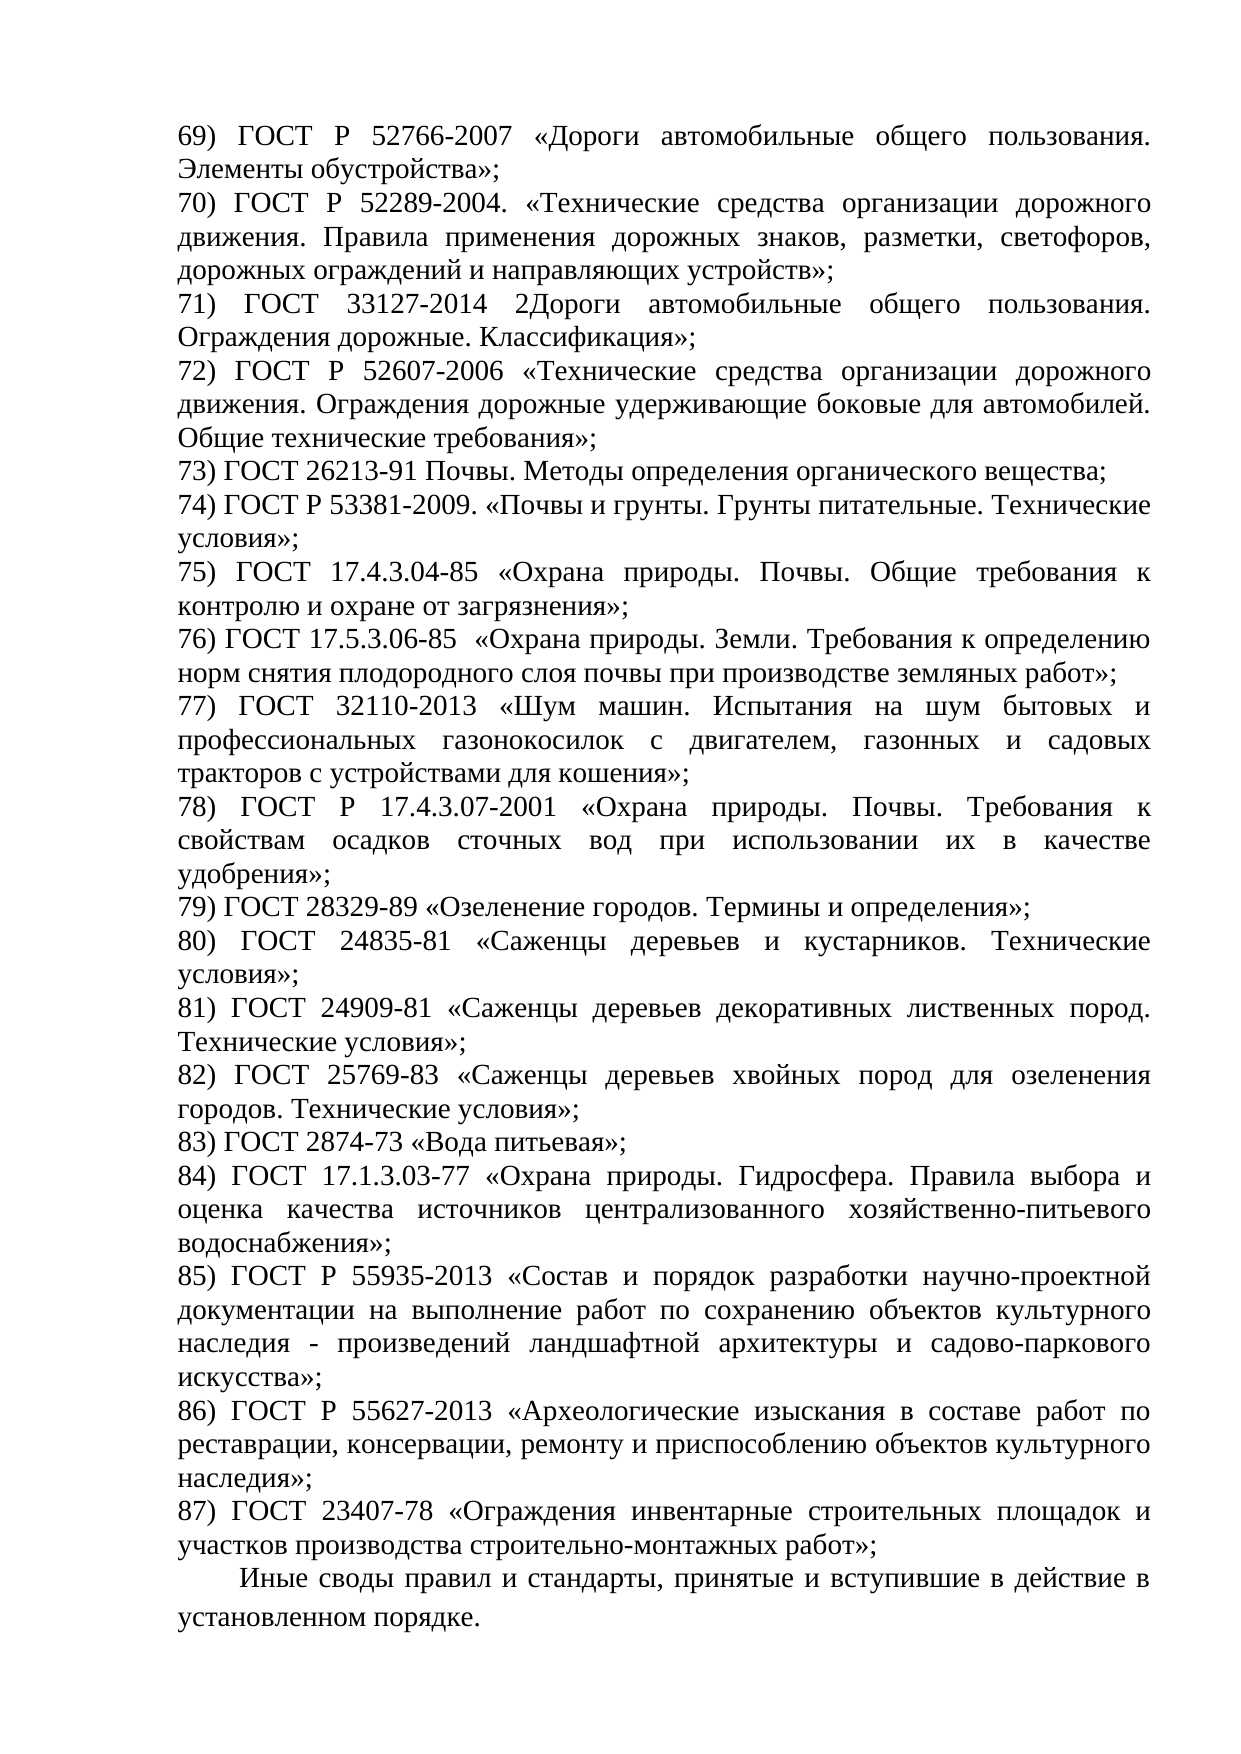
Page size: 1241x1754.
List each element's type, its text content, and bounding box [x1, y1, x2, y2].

text 81) ГОСТ 24909-81 «Саженцы деревьев декоративных лиственных пород. Технические условия»; [177, 990, 1152, 1057]
text Иные своды правил и стандарты, принятые и вступившие в действие в установленном порядке. [177, 1560, 1152, 1632]
text 70) ГОСТ Р 52289-2004. «Технические средства организации дорожного движения. Правила применения дорожных знаков, разметки, светофоров, дорожных ограждений и направляющих устройств»; [177, 185, 1152, 286]
text 71) ГОСТ 33127-2014 2Дороги автомобильные общего пользования. Ограждения дорожные. Классификация»; [177, 286, 1152, 353]
text 87) ГОСТ 23407-78 «Ограждения инвентарные строительных площадок и участков производства строительно-монтажных работ»; [177, 1493, 1152, 1560]
text 69) ГОСТ Р 52766-2007 «Дороги автомобильные общего пользования. Элементы обустройства»; [177, 118, 1152, 185]
text 82) ГОСТ 25769-83 «Саженцы деревьев хвойных пород для озеленения городов. Технические условия»; [177, 1057, 1152, 1124]
text 73) ГОСТ 26213-91 Почвы. Методы определения органического вещества; [177, 453, 1152, 487]
text 84) ГОСТ 17.1.3.03-77 «Охрана природы. Гидросфера. Правила выбора и оценка качества источников централизованного хозяйственно-питьевого водоснабжения»; [177, 1158, 1152, 1258]
text 86) ГОСТ Р 55627-2013 «Археологические изыскания в составе работ по реставрации, консервации, ремонту и приспособлению объектов культурного наследия»; [177, 1393, 1152, 1493]
text 76) ГОСТ 17.5.3.06-85 «Охрана природы. Земли. Требования к определению норм снятия плодородного слоя почвы при производстве земляных работ»; [177, 621, 1152, 688]
text 80) ГОСТ 24835-81 «Саженцы деревьев и кустарников. Технические условия»; [177, 923, 1152, 990]
text 79) ГОСТ 28329-89 «Озеленение городов. Термины и определения»; [177, 889, 1152, 923]
text 75) ГОСТ 17.4.3.04-85 «Охрана природы. Почвы. Общие требования к контролю и охране от загрязнения»; [177, 554, 1152, 621]
text 85) ГОСТ Р 55935-2013 «Состав и порядок разработки научно-проектной документации на выполнение работ по сохранению объектов культурного наследия - произведений ландшафтной архитектуры и садово-паркового искусства»; [177, 1258, 1152, 1393]
text 78) ГОСТ Р 17.4.3.07-2001 «Охрана природы. Почвы. Требования к свойствам осадков сточных вод при использовании их в качестве удобрения»; [177, 789, 1152, 889]
text 83) ГОСТ 2874-73 «Вода питьевая»; [177, 1124, 1152, 1158]
text 74) ГОСТ Р 53381-2009. «Почвы и грунты. Грунты питательные. Технические условия»; [177, 487, 1152, 554]
text 72) ГОСТ Р 52607-2006 «Технические средства организации дорожного движения. Ограждения дорожные удерживающие боковые для автомобилей. Общие технические требования»; [177, 353, 1152, 453]
text 77) ГОСТ 32110-2013 «Шум машин. Испытания на шум бытовых и профессиональных газонокосилок с двигателем, газонных и садовых тракторов с устройствами для кошения»; [177, 688, 1152, 789]
